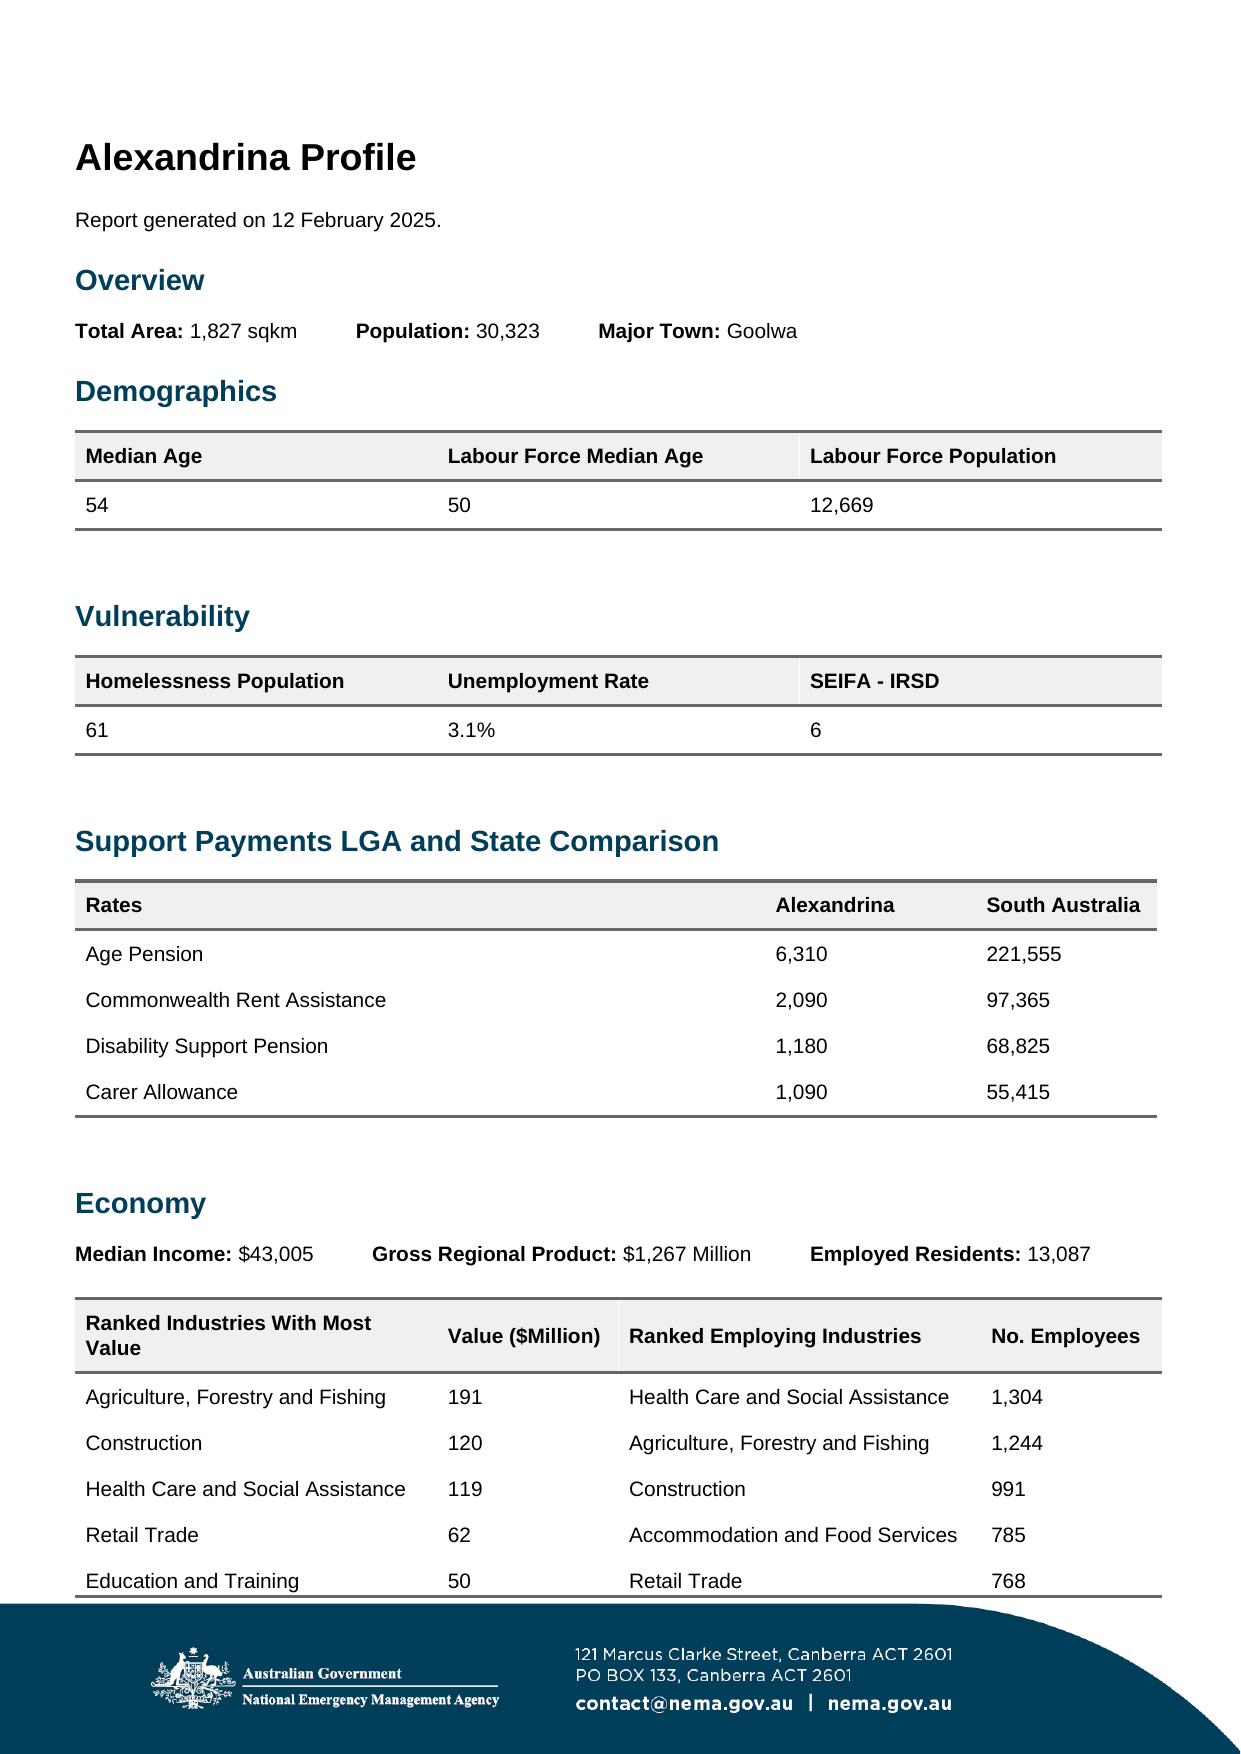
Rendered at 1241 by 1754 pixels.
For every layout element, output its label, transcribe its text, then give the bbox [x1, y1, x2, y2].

subtitle Vulnerability [75, 599, 1165, 633]
table_cell Agriculture, Forestry and Fishing [75, 1374, 437, 1420]
table_cell 768 [981, 1558, 1162, 1595]
table_cell Age Pension [75, 931, 765, 977]
picture [262, 1695, 267, 1704]
table_header Alexandrina [765, 883, 976, 928]
table_cell 991 [981, 1466, 1162, 1512]
table_cell Retail Trade [75, 1512, 437, 1557]
picture [889, 1700, 897, 1712]
table_cell 221,555 [976, 931, 1157, 977]
picture [577, 1700, 584, 1709]
picture [872, 1700, 879, 1709]
picture [622, 1700, 629, 1709]
subtitle Economy [75, 1186, 1165, 1219]
table_cell Health Care and Social Assistance [75, 1466, 437, 1512]
table_cell Construction [619, 1466, 981, 1512]
picture [932, 1700, 938, 1709]
picture [682, 1700, 690, 1708]
picture [853, 1700, 867, 1709]
table_cell 1,180 [765, 1023, 976, 1069]
picture [161, 1690, 171, 1696]
picture [601, 1700, 609, 1709]
table_cell 61 [75, 707, 437, 753]
picture [247, 1669, 252, 1678]
table_cell 191 [437, 1374, 618, 1420]
table_header Ranked Industries With Most Value [75, 1300, 437, 1371]
picture [784, 1700, 791, 1709]
picture [841, 1700, 849, 1708]
table_cell 6 [800, 707, 1162, 753]
table_cell Commonwealth Rent Assistance [75, 977, 765, 1023]
table_header Labour Force Population [800, 433, 1162, 479]
picture [152, 1654, 207, 1708]
picture [695, 1700, 709, 1709]
table_cell Disability Support Pension [75, 1023, 765, 1069]
picture [773, 1700, 779, 1709]
table_header South Australia [976, 883, 1157, 928]
table_header Median Age [75, 433, 437, 479]
table_header Rates [75, 883, 765, 928]
picture [469, 1698, 484, 1704]
table_header Labour Force Median Age [437, 433, 799, 479]
table_cell 6,310 [765, 931, 976, 977]
table_cell 12,669 [800, 482, 1162, 528]
table_header SEIFA - IRSD [800, 658, 1162, 704]
table_cell 55,415 [976, 1069, 1157, 1115]
table_cell Construction [75, 1420, 437, 1466]
subtitle Overview [75, 263, 1165, 297]
subtitle Alexandrina Profile [75, 135, 1165, 178]
picture [348, 1698, 356, 1704]
picture [612, 1697, 617, 1709]
picture [588, 1700, 597, 1709]
picture [198, 1682, 207, 1693]
picture [632, 1700, 639, 1709]
table_cell 50 [437, 1558, 618, 1595]
subtitle Demographics [75, 374, 1165, 408]
picture [192, 1659, 222, 1693]
picture [713, 1700, 720, 1709]
picture [0, 0, 1241, 1750]
table_header Homelessness Population [75, 658, 437, 704]
table_cell 62 [437, 1512, 618, 1557]
picture [430, 1698, 437, 1704]
table_cell Carer Allowance [75, 1069, 765, 1115]
table_cell 120 [437, 1420, 618, 1466]
picture [671, 1700, 678, 1709]
table_cell 785 [981, 1512, 1162, 1557]
table_cell 1,304 [981, 1374, 1162, 1420]
table_cell Retail Trade [619, 1558, 981, 1595]
table_cell Accommodation and Food Services [619, 1512, 981, 1557]
table_cell 54 [75, 482, 437, 528]
subtitle Support Payments LGA and State Comparison [75, 824, 1165, 857]
picture [223, 1678, 235, 1683]
picture [730, 1700, 739, 1711]
table_cell Education and Training [75, 1558, 437, 1595]
table_header No. Employees [981, 1300, 1162, 1371]
table_cell 1,090 [765, 1069, 976, 1115]
table_header Value ($Million) [437, 1300, 618, 1371]
picture [415, 1698, 423, 1704]
picture [830, 1700, 837, 1709]
picture [755, 1700, 762, 1709]
table_cell Agriculture, Forestry and Fishing [619, 1420, 981, 1466]
picture [743, 1700, 752, 1709]
table_cell 68,825 [976, 1023, 1157, 1069]
table_cell 3.1% [437, 707, 799, 753]
table_cell 1,244 [981, 1420, 1162, 1466]
table_cell 50 [437, 482, 799, 528]
table_header Unemployment Rate [437, 658, 799, 704]
picture [408, 1698, 413, 1707]
table_cell 2,090 [765, 977, 976, 1023]
picture [643, 1697, 648, 1709]
table_header Ranked Employing Industries [619, 1300, 981, 1371]
picture [914, 1700, 922, 1709]
picture [902, 1700, 911, 1709]
table_cell 97,365 [976, 977, 1157, 1023]
table_cell Health Care and Social Assistance [619, 1374, 981, 1420]
table_cell 119 [437, 1466, 618, 1512]
